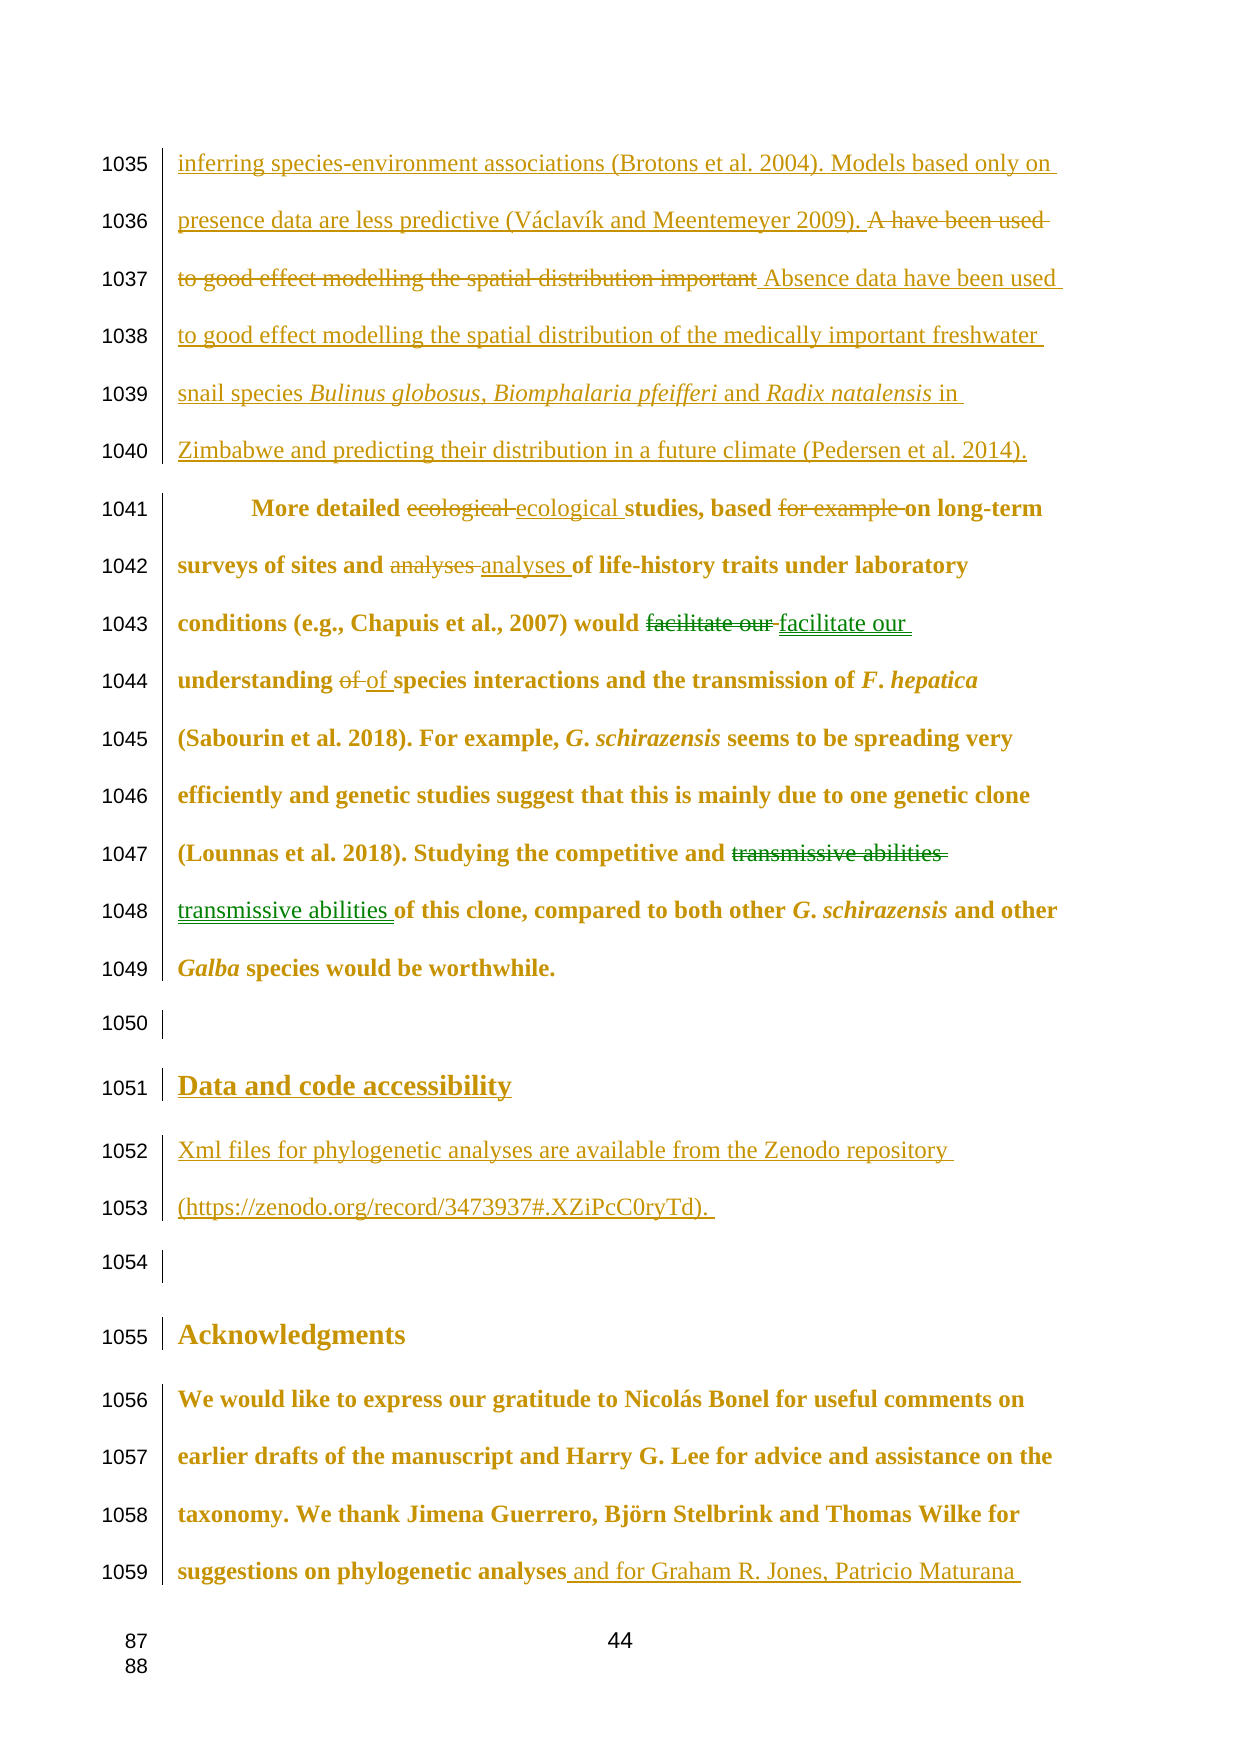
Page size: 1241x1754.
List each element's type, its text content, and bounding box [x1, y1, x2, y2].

text More detailed studies, based on long-term surveys of sites and of life-history traits under laboratory conditions (e.g., Chapuis et al., 2007) would understanding species interactions and the transmission of F. hepatica (Sabourin et al. 2018). For example, G. schirazensis seems to be spreading very efficiently and genetic studies suggest that this is mainly due to one genetic clone (Lounnas et al. 2018). Studying the competitive and of this clone, compared to both other G. schirazensis and other Galba species would be worthwhile. [177, 493, 1063, 981]
text Acknowledgments [177, 1317, 1063, 1350]
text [177, 1384, 1063, 1585]
